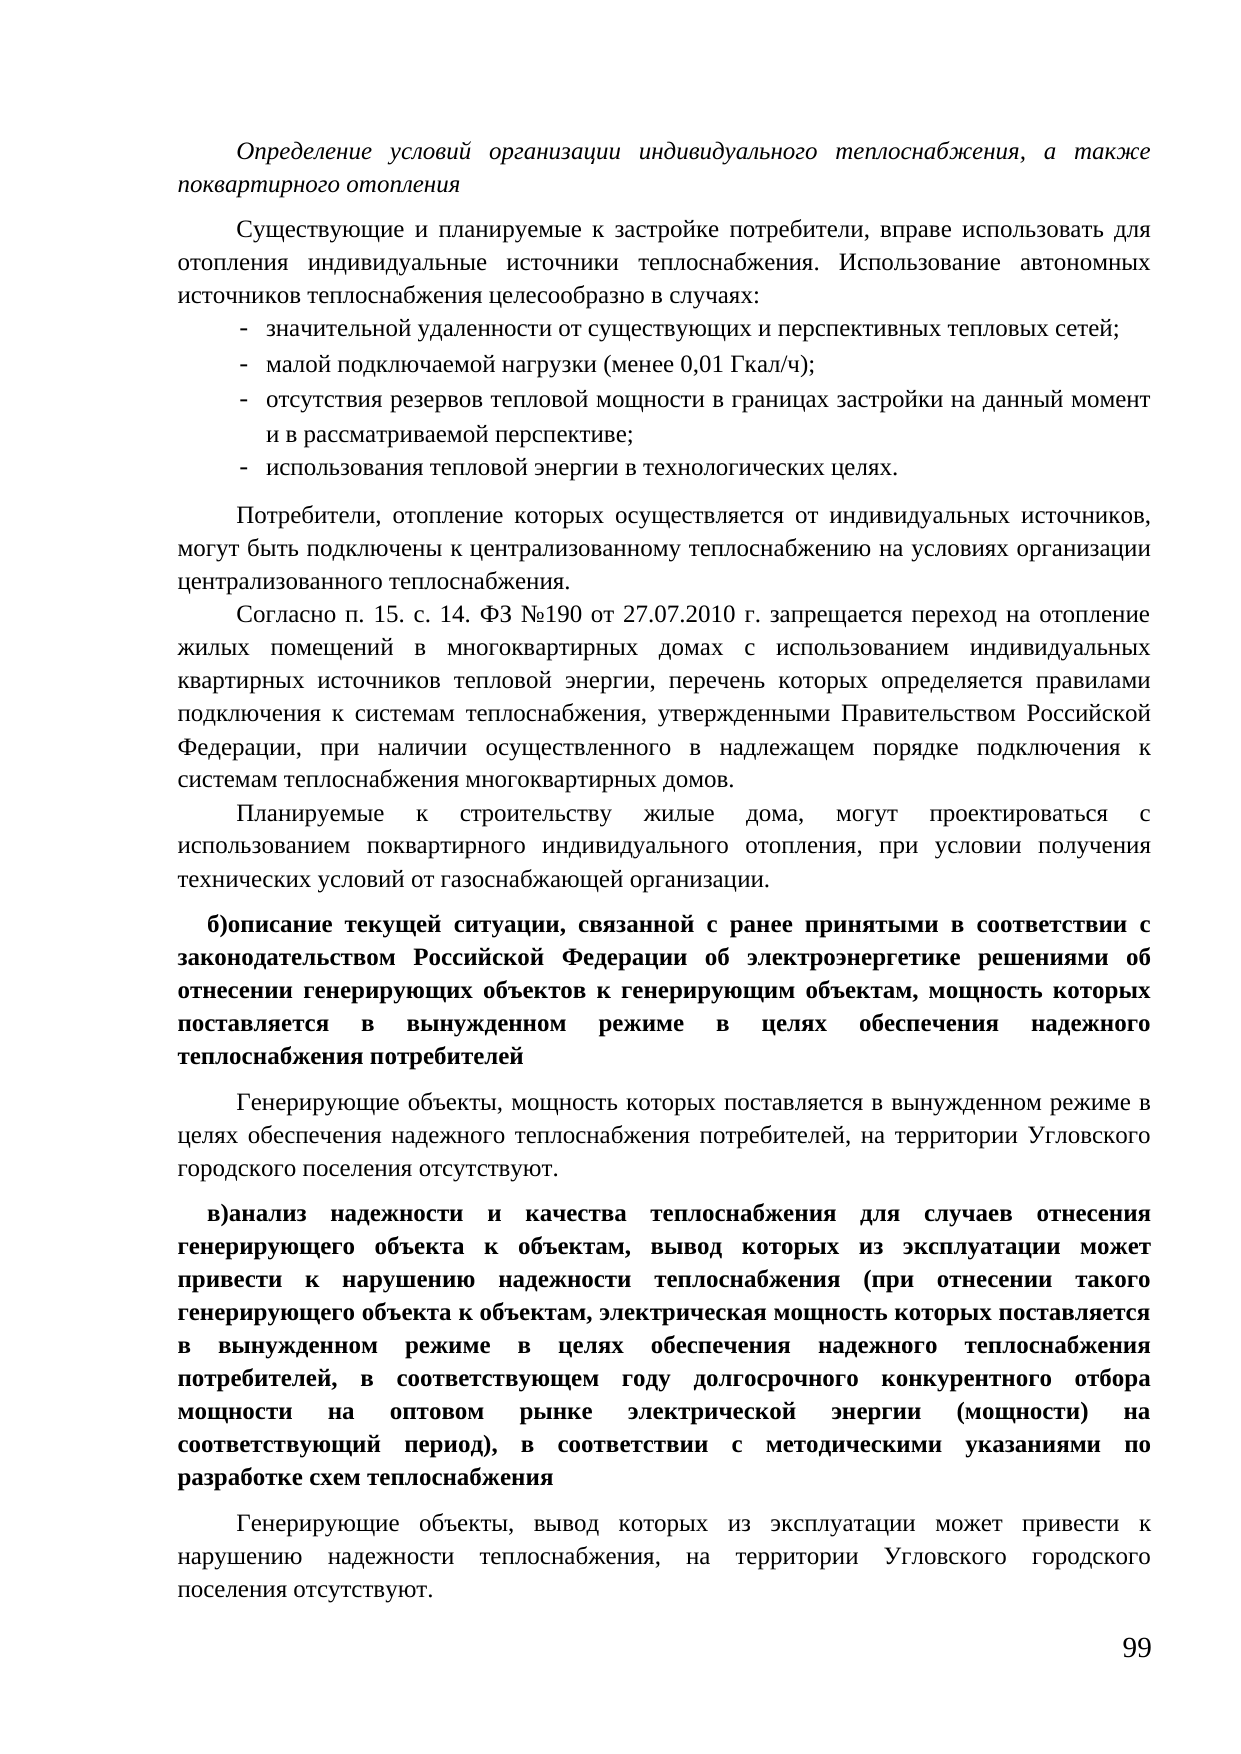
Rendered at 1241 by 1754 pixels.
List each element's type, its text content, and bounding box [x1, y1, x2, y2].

text Определение условий организации индивидуального теплоснабжения, а также поквартирного отопления [177, 136, 1152, 198]
text Генерирующие объекты, вывод которых из эксплуатации может привести к нарушению надежности теплоснабжения, на территории Угловского городского поселения отсутствуют. [177, 1508, 1152, 1603]
text Генерирующие объекты, мощность которых поставляется в вынужденном режиме в целях обеспечения надежного теплоснабжения потребителей, на территории Угловского городского поселения отсутствуют. [177, 1087, 1152, 1182]
subtitle б)описание текущей ситуации, связанной с ранее принятыми в соответствии с законодательством Российской Федерации об электроэнергетике решениями об отнесении генерирующих объектов к генерирующим объектам, мощность которых поставляется в вынужденном режиме в целях обеспечения надежного теплоснабжения потребителей [177, 909, 1152, 1070]
list малой подключаемой нагрузки (менее 0,01 Гкал/ч); [236, 349, 1152, 380]
list использования тепловой энергии в технологических целях. [236, 452, 1152, 483]
text Согласно п. 15. с. 14. ФЗ №190 от 27.07.2010 г. запрещается переход на отопление жилых помещений в многоквартирных домах с использованием индивидуальных квартирных источников тепловой энергии, перечень которых определяется правилами подключения к системам теплоснабжения, утвержденными Правительством Российской Федерации, при наличии осуществленного в надлежащем порядке подключения к системам теплоснабжения многоквартирных домов. [177, 599, 1152, 793]
list значительной удаленности от существующих и перспективных тепловых сетей; [236, 313, 1152, 344]
text Существующие и планируемые к застройке потребители, вправе использовать для отопления индивидуальные источники теплоснабжения. Использование автономных источников теплоснабжения целесообразно в случаях: [177, 214, 1152, 309]
text Потребители, отопление которых осуществляется от индивидуальных источников, могут быть подключены к централизованному теплоснабжению на условиях организации централизованного теплоснабжения. [177, 500, 1152, 595]
text Планируемые к строительству жилые дома, могут проектироваться с использованием поквартирного индивидуального отопления, при условии получения технических условий от газоснабжающей организации. [177, 798, 1152, 892]
list отсутствия резервов тепловой мощности в границах застройки на данный момент и в рассматриваемой перспективе; [236, 384, 1152, 448]
subtitle в)анализ надежности и качества теплоснабжения для случаев отнесения генерирующего объекта к объектам, вывод которых из эксплуатации может привести к нарушению надежности теплоснабжения (при отнесении такого генерирующего объекта к объектам, электрическая мощность которых поставляется в вынужденном режиме в целях обеспечения надежного теплоснабжения потребителей, в соответствующем году долгосрочного конкурентного отбора мощности на оптовом рынке электрической энергии (мощности) на соответствующий период), в соответствии с методическими указаниями по разработке схем теплоснабжения [177, 1198, 1152, 1491]
